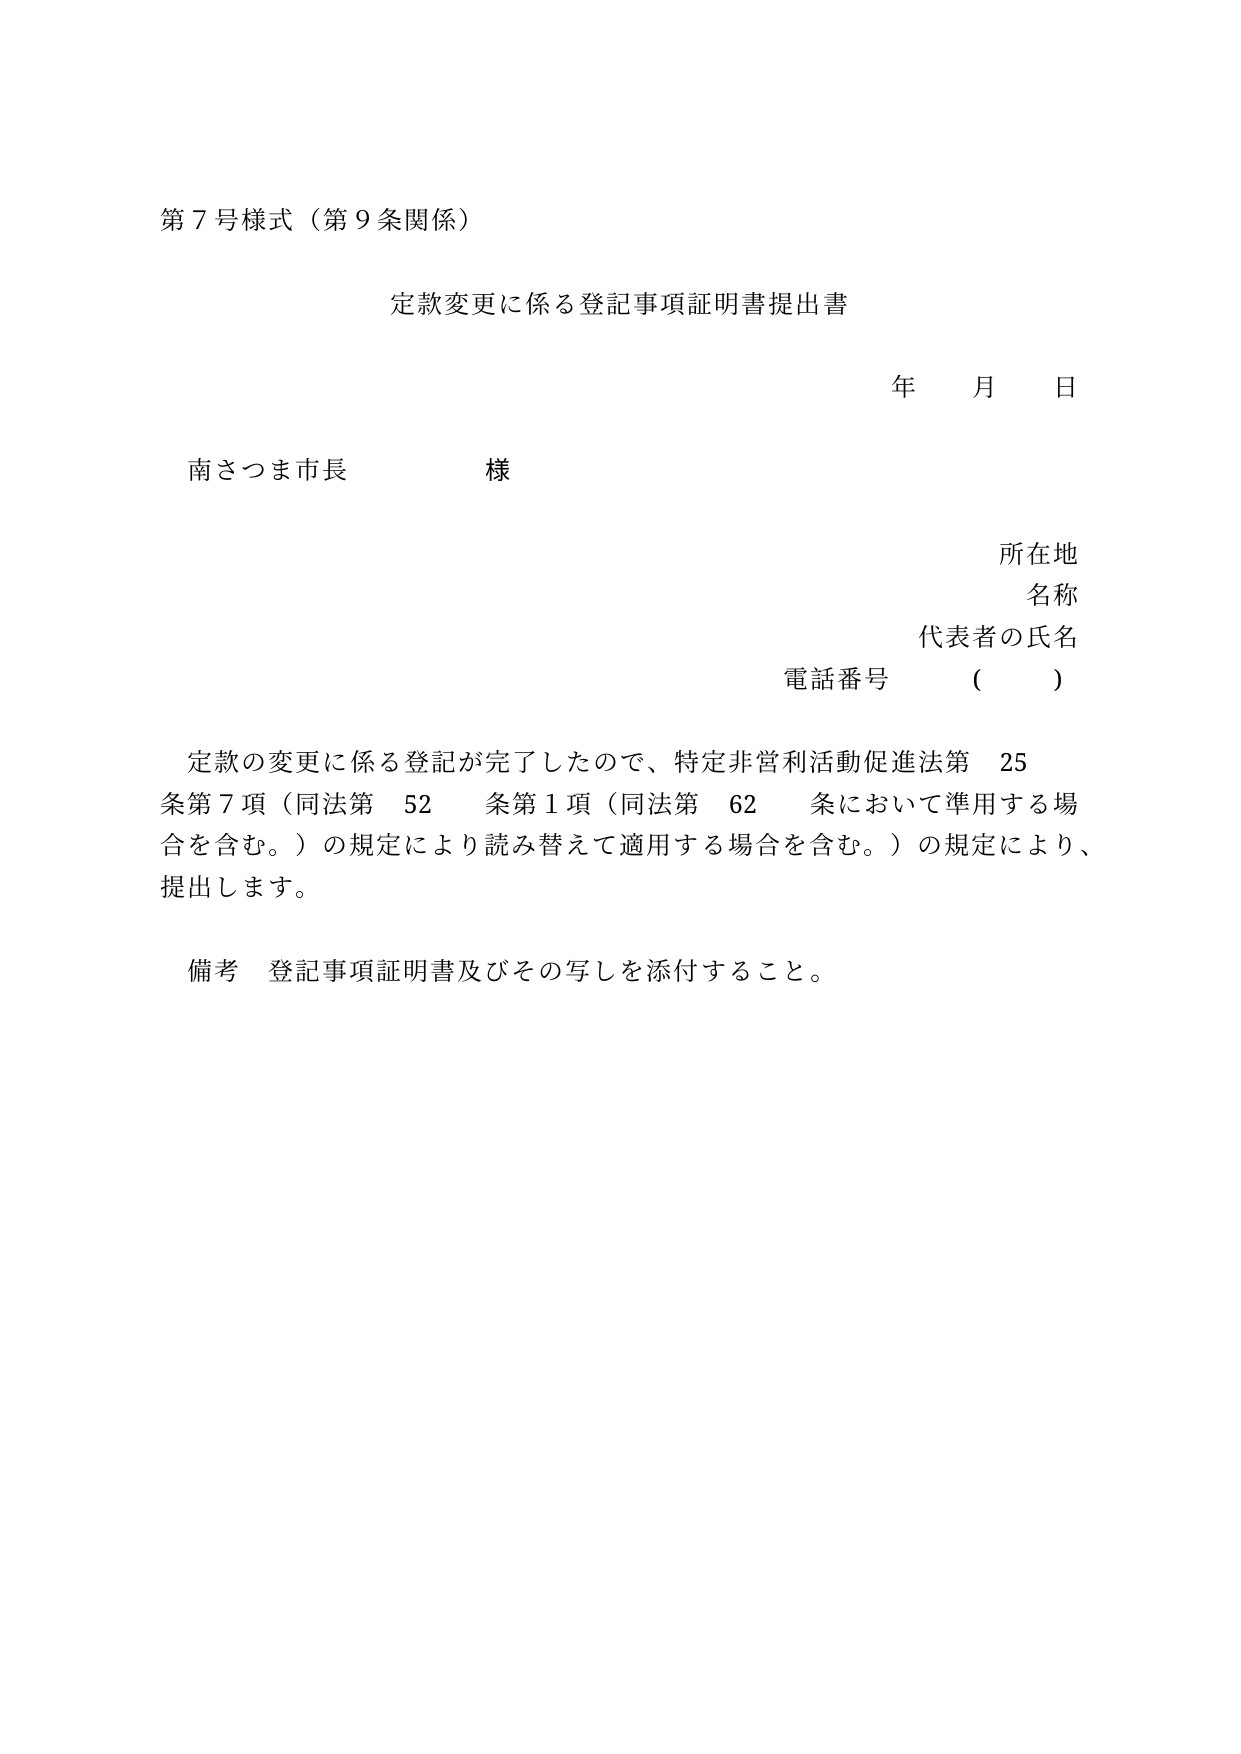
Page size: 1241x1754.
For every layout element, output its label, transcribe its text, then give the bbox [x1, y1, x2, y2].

text 名称 [160, 573, 1081, 615]
text 定款変更に係る登記事項証明書提出書 [160, 281, 1081, 323]
text 電話番号 ( ) [160, 656, 1081, 698]
text 定款の変更に係る登記が完了したので、特定非営利活動促進法第25条第７項（同法第52条第１項（同法第62条において準用する場合を含む。）の規定により読み替えて適用する場合を含む。）の規定により、提出します。 [160, 740, 1081, 906]
text 第７号様式（第９条関係） [160, 198, 1081, 240]
text 代表者の氏名 [160, 615, 1081, 656]
text 年 月 日 [160, 365, 1081, 406]
text 所在地 [160, 531, 1081, 573]
text 南さつま市長 様 [160, 448, 1081, 490]
text 備考 登記事項証明書及びその写しを添付すること。 [160, 948, 1081, 990]
